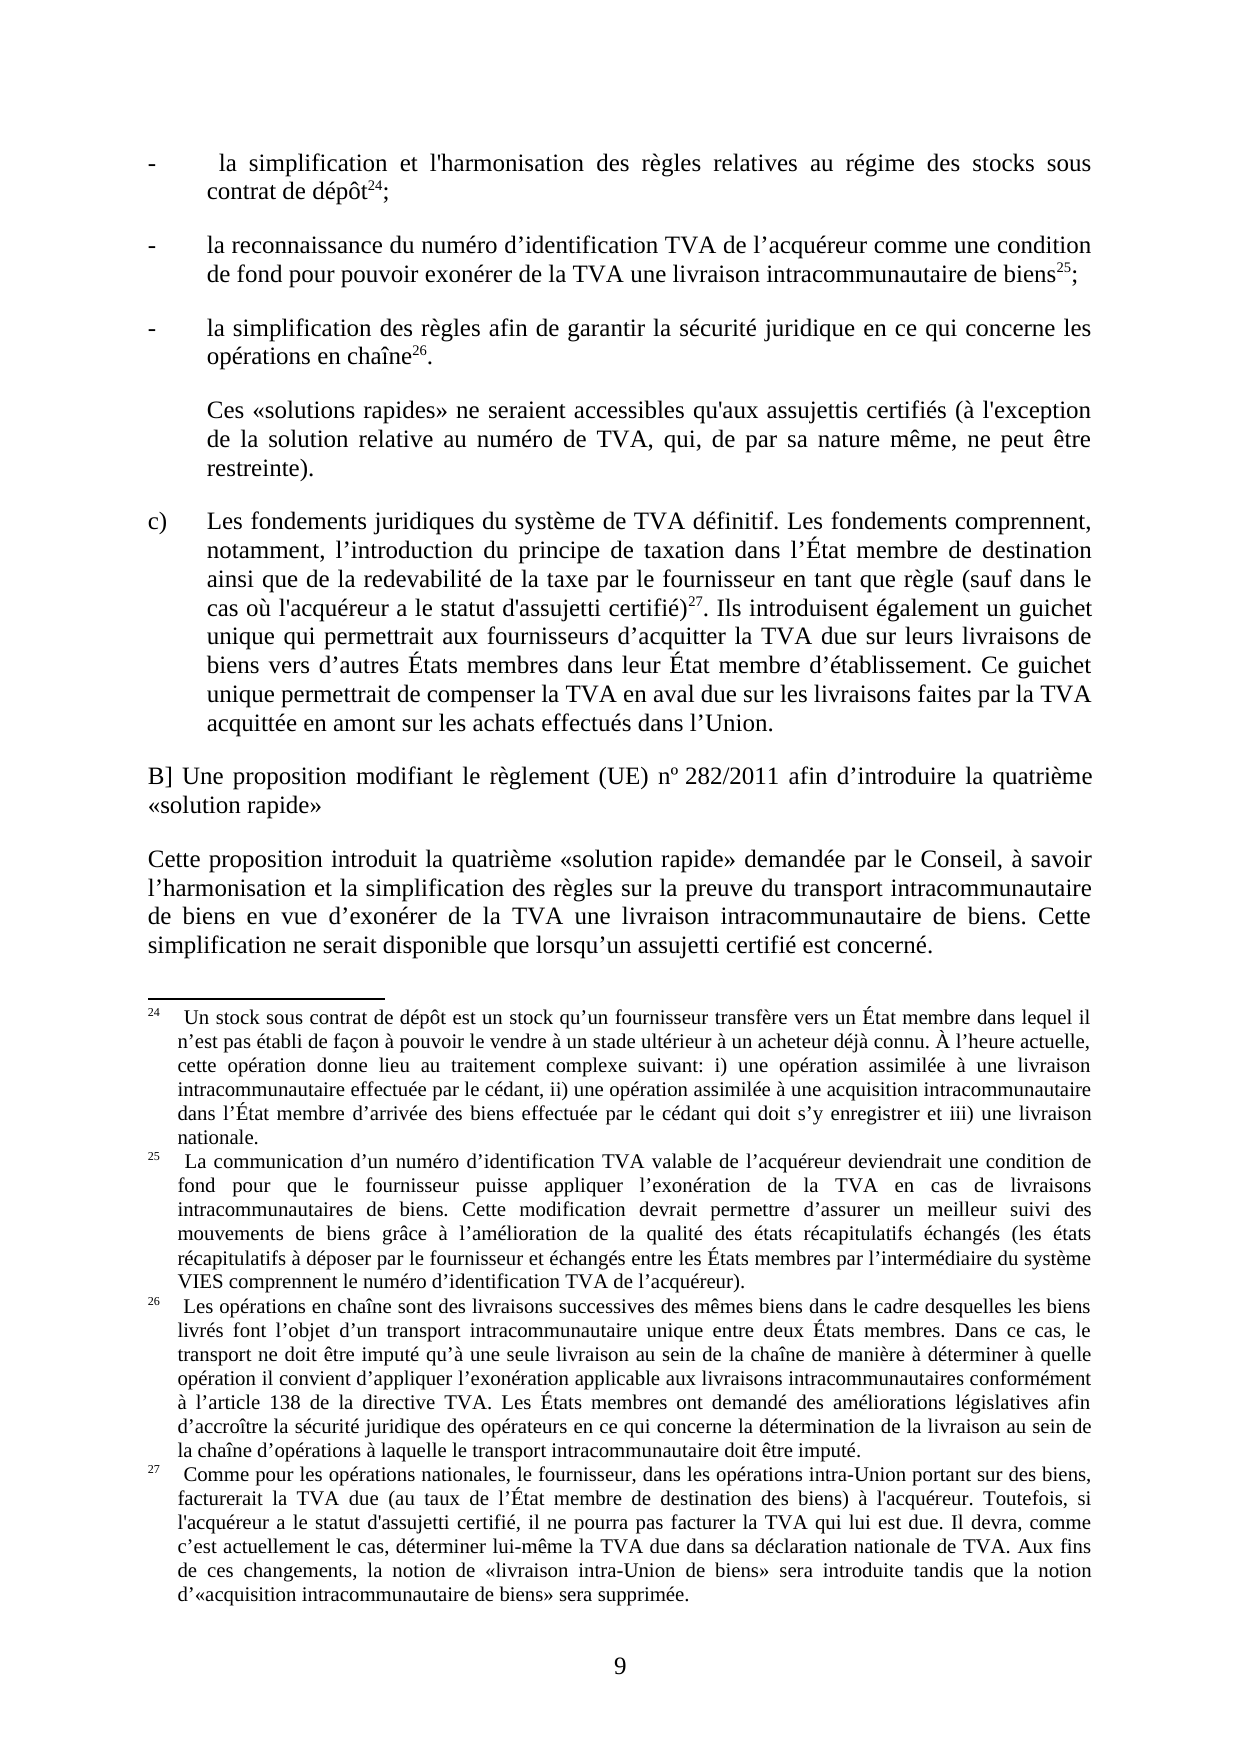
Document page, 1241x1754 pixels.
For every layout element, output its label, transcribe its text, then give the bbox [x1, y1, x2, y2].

text Ces «solutions rapides» ne seraient accessibles qu'aux assujettis certifiés (à l'exception de la solution relative au numéro de TVA, qui, de par sa nature même, ne peut être restreinte). [207, 395, 1093, 481]
text - la simplification des règles afin de garantir la sécurité juridique en ce qui concerne les opérations en chaîne. [148, 313, 1093, 370]
text Cette proposition introduit la quatrième «solution rapide» demandée par le Conseil, à savoir l’harmonisation et la simplification des règles sur la preuve du transport intracommunautaire de biens en vue d’exonérer de la TVA une livraison intracommunautaire de biens. Cette simplification ne serait disponible que lorsqu’un assujetti certifié est concerné. [148, 844, 1093, 959]
text - la reconnaissance du numéro d’identification TVA de l’acquéreur comme une condition de fond pour pouvoir exonérer de la TVA une livraison intracommunautaire de biens; [148, 230, 1093, 288]
text B] Une proposition modifiant le règlement (UE) nº 282/2011 afin d’introduire la quatrième «solution rapide» [148, 761, 1093, 819]
text c) Les fondements juridiques du système de TVA définitif. Les fondements comprennent, notamment, l’introduction du principe de taxation dans l’État membre de destination ainsi que de la redevabilité de la taxe par le fournisseur en tant que règle (sauf dans le cas où l'acquéreur a le statut d'assujetti certifié). Ils introduisent également un guichet unique qui permettrait aux fournisseurs d’acquitter la TVA due sur leurs livraisons de biens vers d’autres États membres dans leur État membre d’établissement. Ce guichet unique permettrait de compenser la TVA en aval due sur les livraisons faites par la TVA acquittée en amont sur les achats effectués dans l’Union. [148, 506, 1093, 736]
text - la simplification et l'harmonisation des règles relatives au régime des stocks sous contrat de dépôt; [148, 148, 1093, 205]
